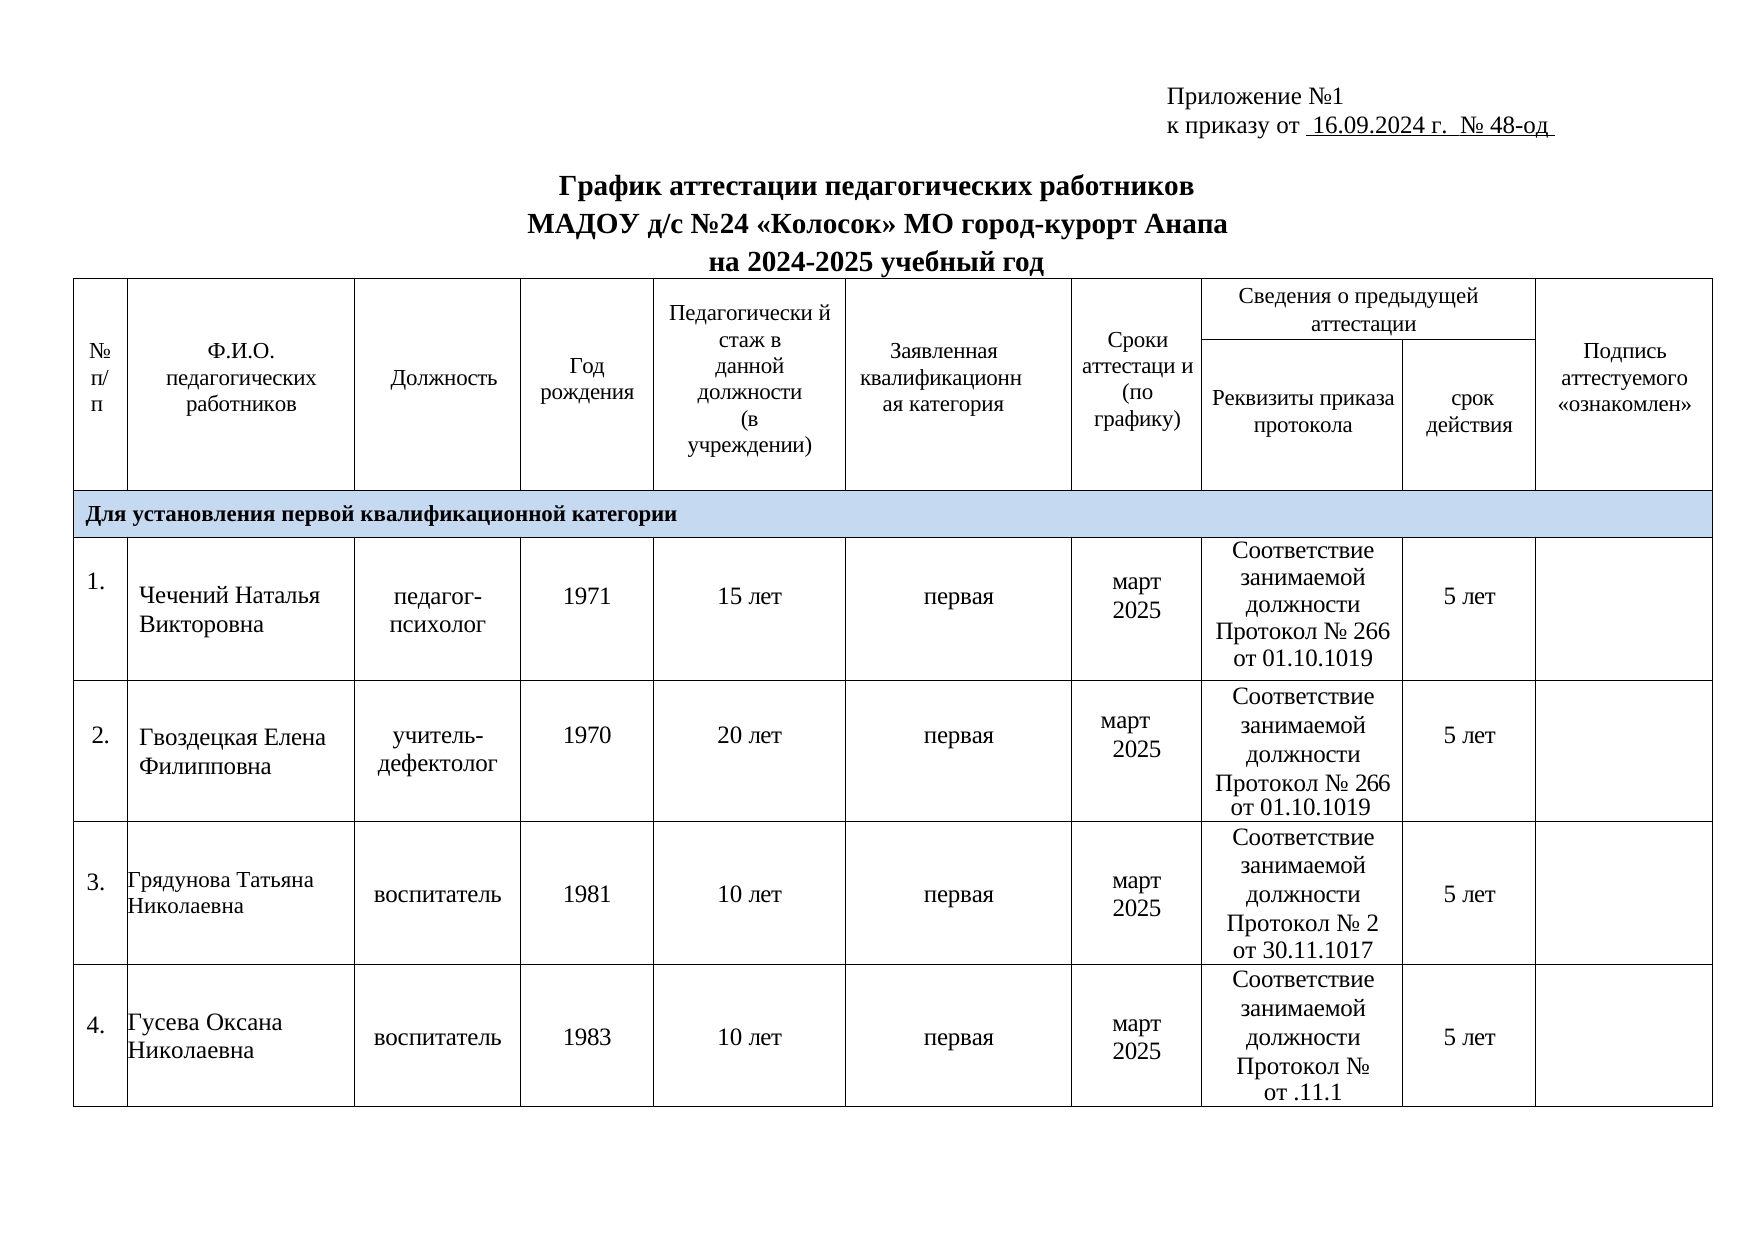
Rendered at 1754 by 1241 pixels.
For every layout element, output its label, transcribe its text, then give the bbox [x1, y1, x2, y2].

table_cell первая [846, 822, 1071, 963]
table_cell [1536, 822, 1712, 963]
table_cell Соответствие занимаемой должности Протокол № 266 от 01.10.1019 [1202, 681, 1402, 821]
table_header Ф.И.О. педагогических работников [128, 279, 354, 490]
table_cell Чечений Наталья Викторовна [128, 538, 354, 680]
table_cell Реквизиты приказа протокола [1202, 340, 1402, 490]
table_cell срок действия [1403, 340, 1535, 490]
table_cell Для установления первой квалификационной категории [74, 491, 1712, 537]
table_cell 1981 [521, 822, 653, 963]
table_cell [1536, 965, 1712, 1106]
table_cell 1. [74, 538, 127, 680]
table_cell [1536, 538, 1712, 680]
table_header Подпись аттестуемого «ознакомлен» [1536, 279, 1712, 490]
table_cell 4. [74, 965, 127, 1106]
table_header Должность [355, 279, 520, 490]
table_header Педагогически й стаж в данной должности (в учреждении) [654, 279, 845, 490]
text к приказу от 16.09.2024 г. № 48-од [1167, 110, 1725, 139]
table_cell педагог-психолог [355, 538, 520, 680]
table_cell 20 лет [654, 681, 845, 821]
table_cell март 2025 [1072, 681, 1201, 821]
table_cell воспитатель [355, 822, 520, 963]
table_cell Соответствие занимаемой должности Протокол № от .11.1 [1202, 965, 1402, 1106]
table_cell 5 лет [1403, 538, 1535, 680]
table_cell учитель-дефектолог [355, 681, 520, 821]
table_cell Грядунова Татьяна Николаевна [128, 822, 354, 963]
table_cell воспитатель [355, 965, 520, 1106]
table_cell 10 лет [654, 822, 845, 963]
table_cell март 2025 [1072, 965, 1201, 1106]
table_cell 15 лет [654, 538, 845, 680]
table_cell первая [846, 538, 1071, 680]
table_header № п/ п [74, 279, 127, 490]
table_cell первая [846, 681, 1071, 821]
text График аттестации педагогических работников МАДОУ д/с №24 «Колосок» МО город-курорт Анапа [527, 168, 1303, 240]
table_cell 5 лет [1403, 822, 1535, 963]
table_cell 5 лет [1403, 681, 1535, 821]
table_header Заявленная квалификационн ая категория [846, 279, 1071, 490]
text Приложение №1 [1167, 81, 1725, 110]
table_cell 10 лет [654, 965, 845, 1106]
table_cell 5 лет [1403, 965, 1535, 1106]
table_cell 2. [74, 681, 127, 821]
table_cell 1983 [521, 965, 653, 1106]
text на 2024-2025 учебный год [708, 245, 1725, 278]
table_cell Гвоздецкая Елена Филипповна [128, 681, 354, 821]
table_cell первая [846, 965, 1071, 1106]
table_header Год рождения [521, 279, 653, 490]
table_cell 1971 [521, 538, 653, 680]
table_cell [1536, 681, 1712, 821]
table_cell 3. [74, 822, 127, 963]
table_header Сведения о предыдущей аттестации [1202, 279, 1535, 339]
table_header Сроки аттестаци и (по графику) [1072, 279, 1201, 490]
table_cell Соответствие занимаемой должности Протокол № 266 от 01.10.1019 [1202, 538, 1402, 680]
table_cell 1970 [521, 681, 653, 821]
table_cell Соответствие занимаемой должности Протокол № 2 от 30.11.1017 [1202, 822, 1402, 963]
table_cell Гусева Оксана Николаевна [128, 965, 354, 1106]
table_cell март 2025 [1072, 822, 1201, 963]
table_cell март 2025 [1072, 538, 1201, 680]
